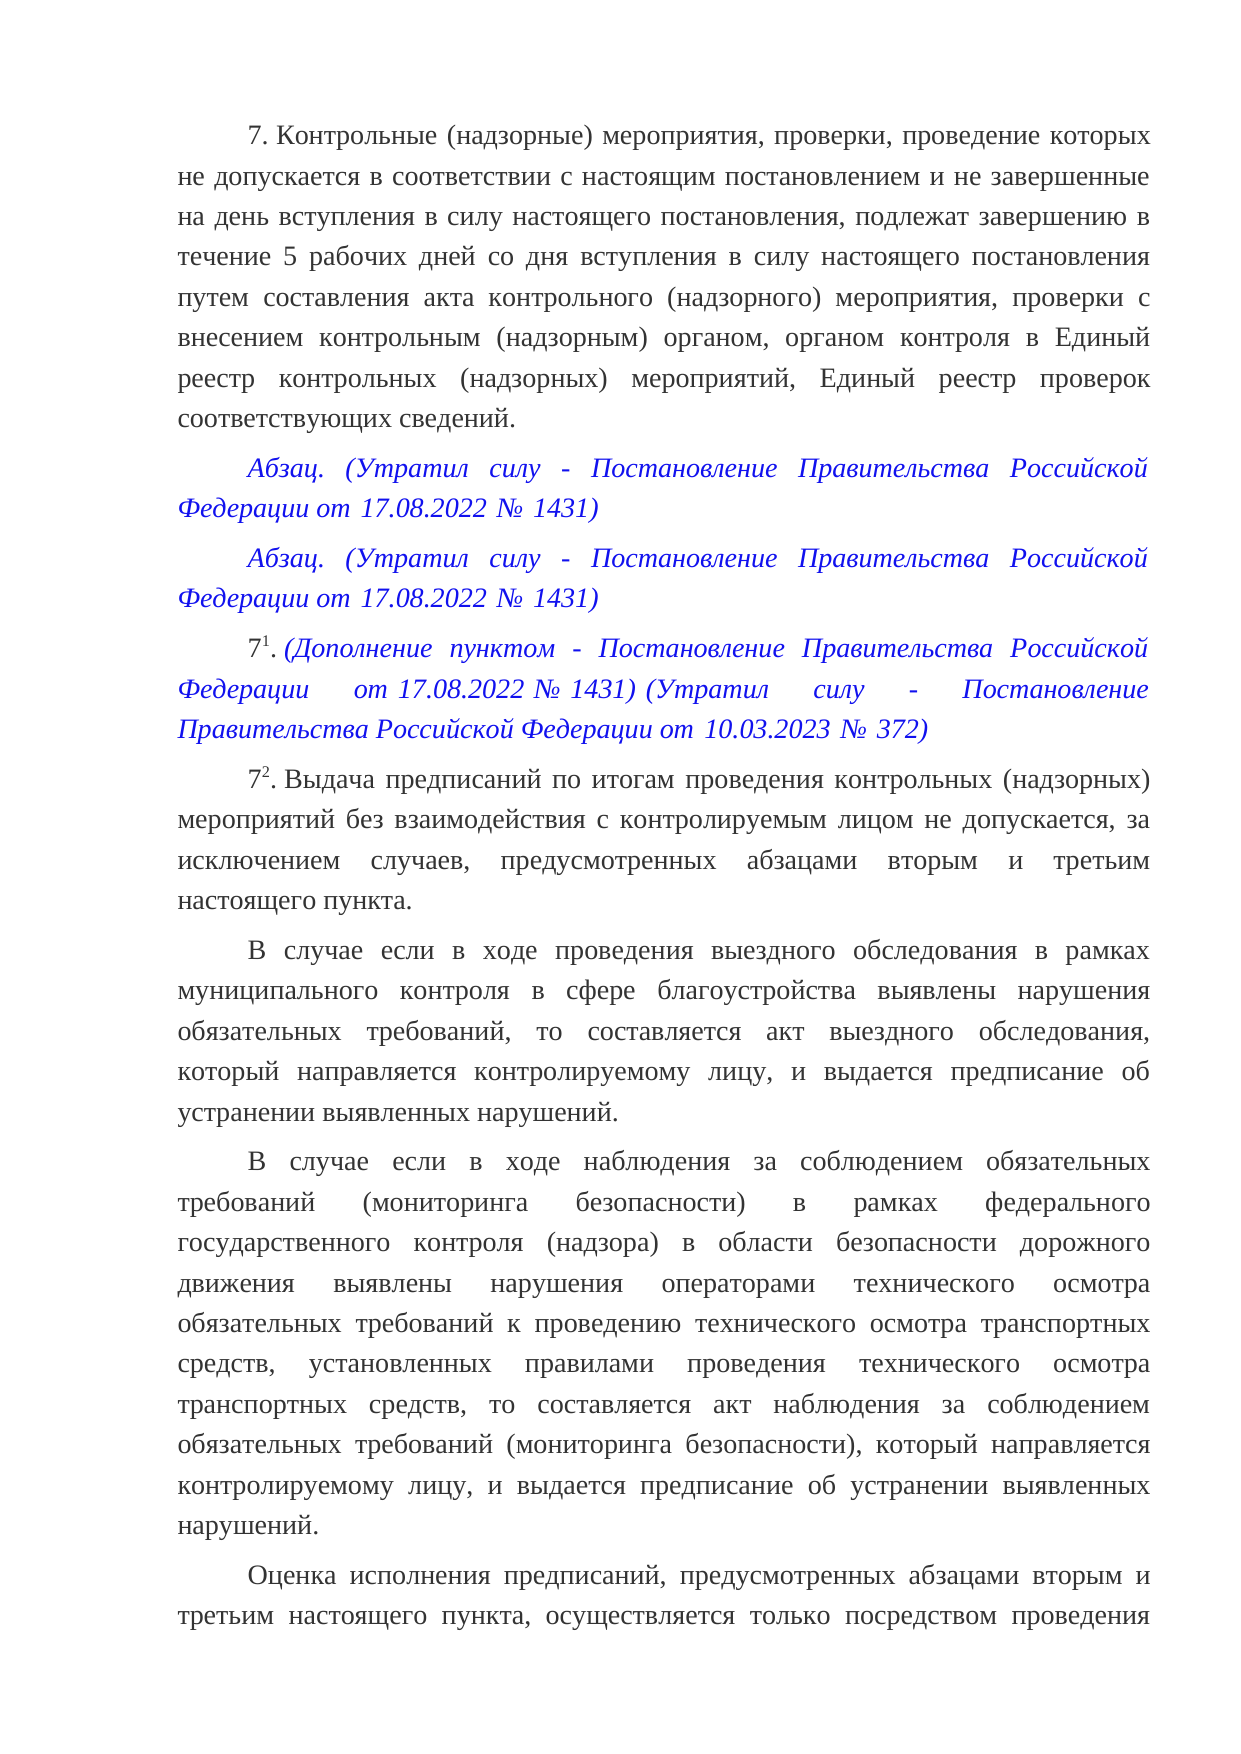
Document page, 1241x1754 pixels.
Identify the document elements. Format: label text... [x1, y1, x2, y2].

text Абзац. (Утратил силу - Постановление Правительства Российской Федерации от 17.08.2022 № 1431) [177, 541, 1152, 614]
text 71. (Дополнение пунктом - Постановление Правительства Российской Федерации от 17.08.2022 № 1431) (Утратил силу - Постановление Правительства Российской Федерации от 10.03.2023 № 372) [177, 631, 1152, 744]
text В случае если в ходе наблюдения за соблюдением обязательных требований (мониторинга безопасности) в рамках федерального государственного контроля (надзора) в области безопасности дорожного движения выявлены нарушения операторами технического осмотра обязательных требований к проведению технического осмотра транспортных средств, установленных правилами проведения технического осмотра транспортных средств, то составляется акт наблюдения за соблюдением обязательных требований (мониторинга безопасности), который направляется контролируемому лицу, и выдается предписание об устранении выявленных нарушений. [177, 1144, 1152, 1541]
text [177, 1558, 1152, 1631]
text Абзац. (Утратил силу - Постановление Правительства Российской Федерации от 17.08.2022 № 1431) [177, 451, 1152, 524]
text В случае если в ходе проведения выездного обследования в рамках муниципального контроля в сфере благоустройства выявлены нарушения обязательных требований, то составляется акт выездного обследования, который направляется контролируемому лицу, и выдается предписание об устранении выявленных нарушений. [177, 933, 1152, 1127]
text 72. Выдача предписаний по итогам проведения контрольных (надзорных) мероприятий без взаимодействия с контролируемым лицом не допускается, за исключением случаев, предусмотренных абзацами вторым и третьим настоящего пункта. [177, 762, 1152, 916]
text 7. Контрольные (надзорные) мероприятия, проверки, проведение которых не допускается в соответствии с настоящим постановлением и не завершенные на день вступления в силу настоящего постановления, подлежат завершению в течение 5 рабочих дней со дня вступления в силу настоящего постановления путем составления акта контрольного (надзорного) мероприятия, проверки с внесением контрольным (надзорным) органом, органом контроля в Единый реестр контрольных (надзорных) мероприятий, Единый реестр проверок соответствующих сведений. [177, 118, 1152, 433]
